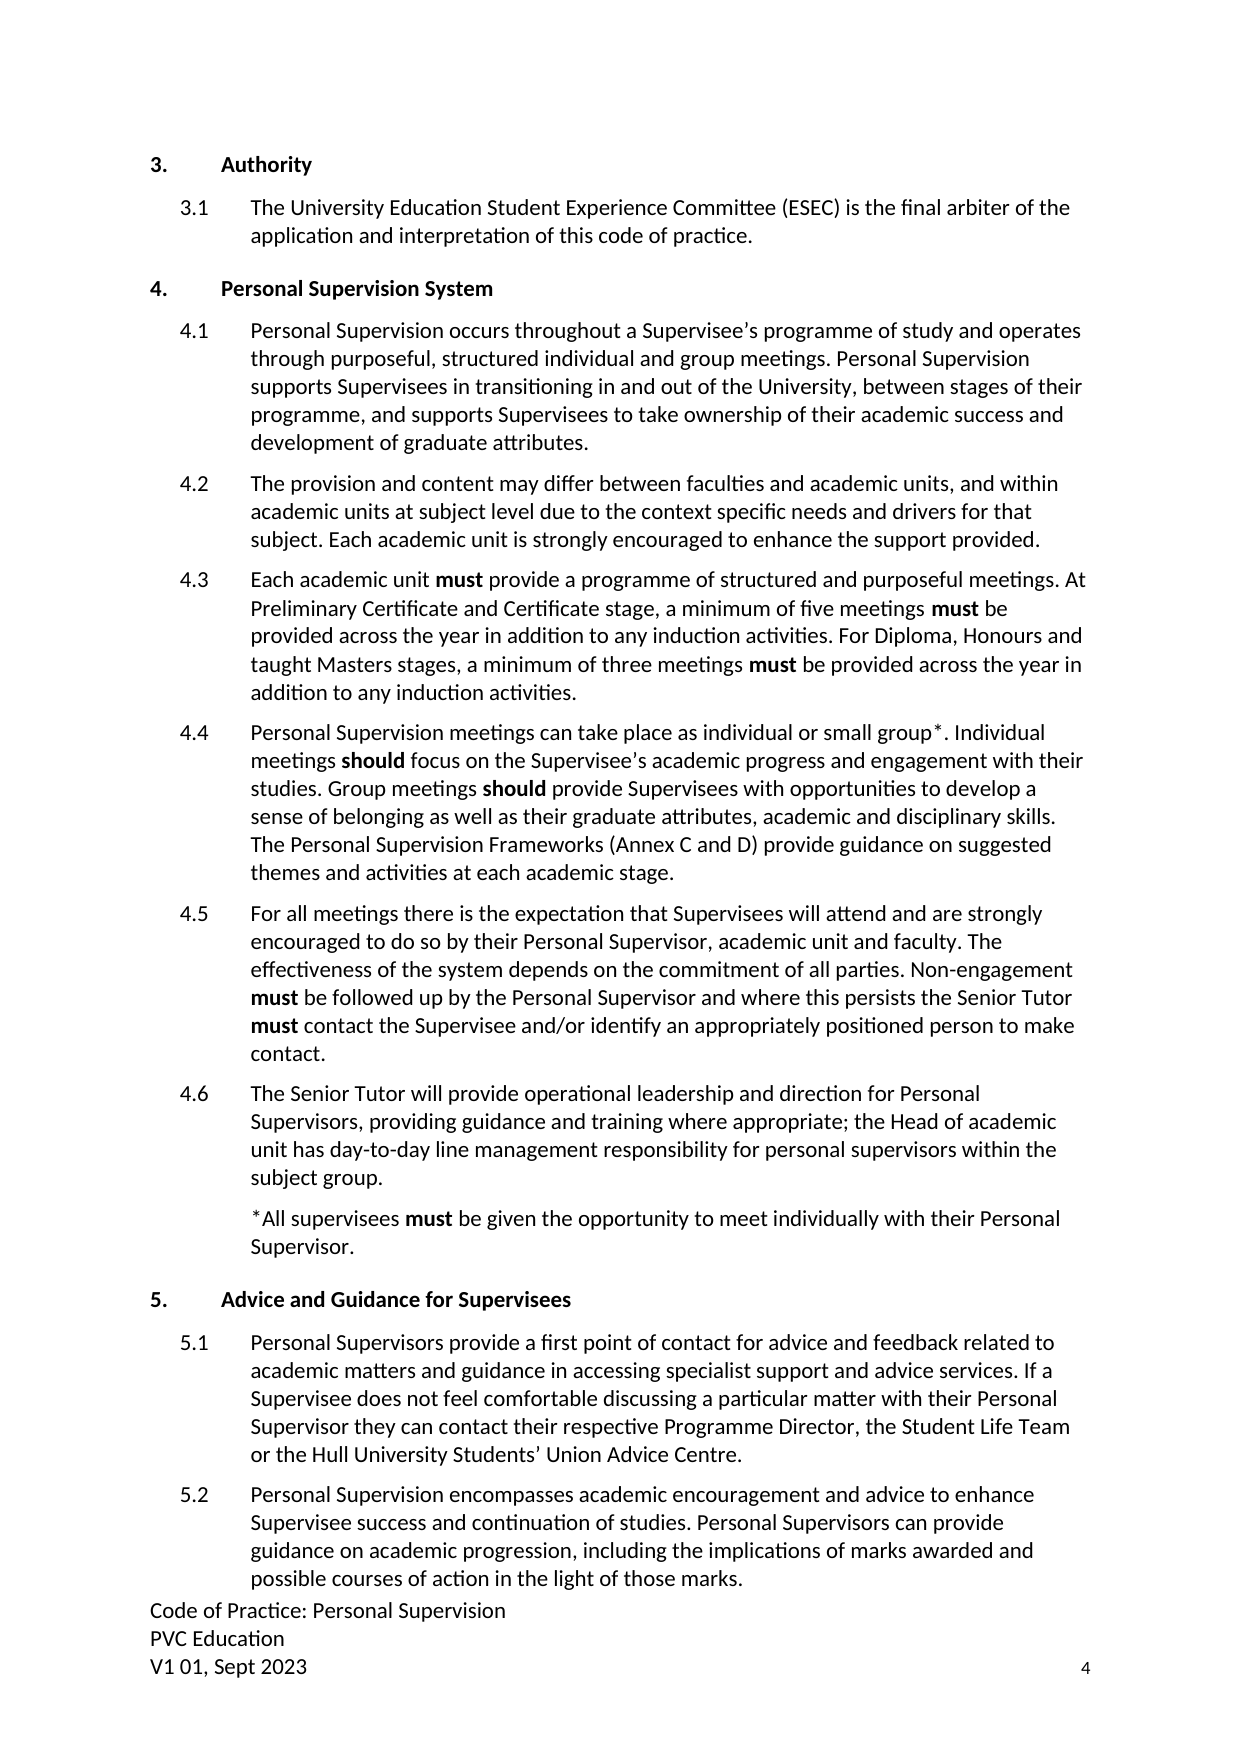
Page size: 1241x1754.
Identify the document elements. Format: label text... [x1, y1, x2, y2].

text The provision and content may differ between faculties and academic units, and within academic units at subject level due to the context specific needs and drivers for that subject. Each academic unit is strongly encouraged to enhance the support provided. [179, 469, 1090, 553]
text Personal Supervisors provide a first point of contact for advice and feedback related to academic matters and guidance in accessing specialist support and advice services. If a Supervisee does not feel comfortable discussing a particular matter with their Personal Supervisor they can contact their respective Programme Director, the Student Life Team or the Hull University Students’ Union Advice Centre. [179, 1328, 1090, 1468]
text Personal Supervision meetings can take place as individual or small group*. Individual meetings should focus on the Supervisee’s academic progress and engagement with their studies. Group meetings should provide Supervisees with opportunities to develop a sense of belonging as well as their graduate attributes, academic and disciplinary skills. The Personal Supervision Frameworks (Annex C and D) provide guidance on suggested themes and activities at each academic stage. [179, 718, 1090, 886]
text For all meetings there is the expectation that Supervisees will attend and are strongly encouraged to do so by their Personal Supervisor, academic unit and faculty. The effectiveness of the system depends on the commitment of all parties. Non-engagement must be followed up by the Personal Supervisor and where this persists the Senior Tutor must contact the Supervisee and/or identify an appropriately positioned person to make contact. [179, 899, 1090, 1067]
text Personal Supervision encompasses academic encouragement and advice to enhance Supervisee success and continuation of studies. Personal Supervisors can provide guidance on academic progression, including the implications of marks awarded and possible courses of action in the light of those marks. [179, 1480, 1090, 1592]
text The University Education Student Experience Committee (ESEC) is the final arbiter of the application and interpretation of this code of practice. [179, 193, 1090, 249]
subtitle Personal Supervision System [150, 274, 1090, 302]
list *All supervisees must be given the opportunity to meet individually with their Personal Supervisor. [250, 1204, 1090, 1260]
text Each academic unit must provide a programme of structured and purposeful meetings. At Preliminary Certificate and Certificate stage, a minimum of five meetings must be provided across the year in addition to any induction activities. For Diploma, Honours and taught Masters stages, a minimum of three meetings must be provided across the year in addition to any induction activities. [179, 566, 1090, 706]
text The Senior Tutor will provide operational leadership and direction for Personal Supervisors, providing guidance and training where appropriate; the Head of academic unit has day-to-day line management responsibility for personal supervisors within the subject group. [179, 1079, 1090, 1192]
subtitle Authority [150, 150, 1090, 178]
text Personal Supervision occurs throughout a Supervisee’s programme of study and operates through purposeful, structured individual and group meetings. Personal Supervision supports Supervisees in transitioning in and out of the University, between stages of their programme, and supports Supervisees to take ownership of their academic success and development of graduate attributes. [179, 316, 1090, 457]
subtitle Advice and Guidance for Supervisees [150, 1285, 1090, 1313]
